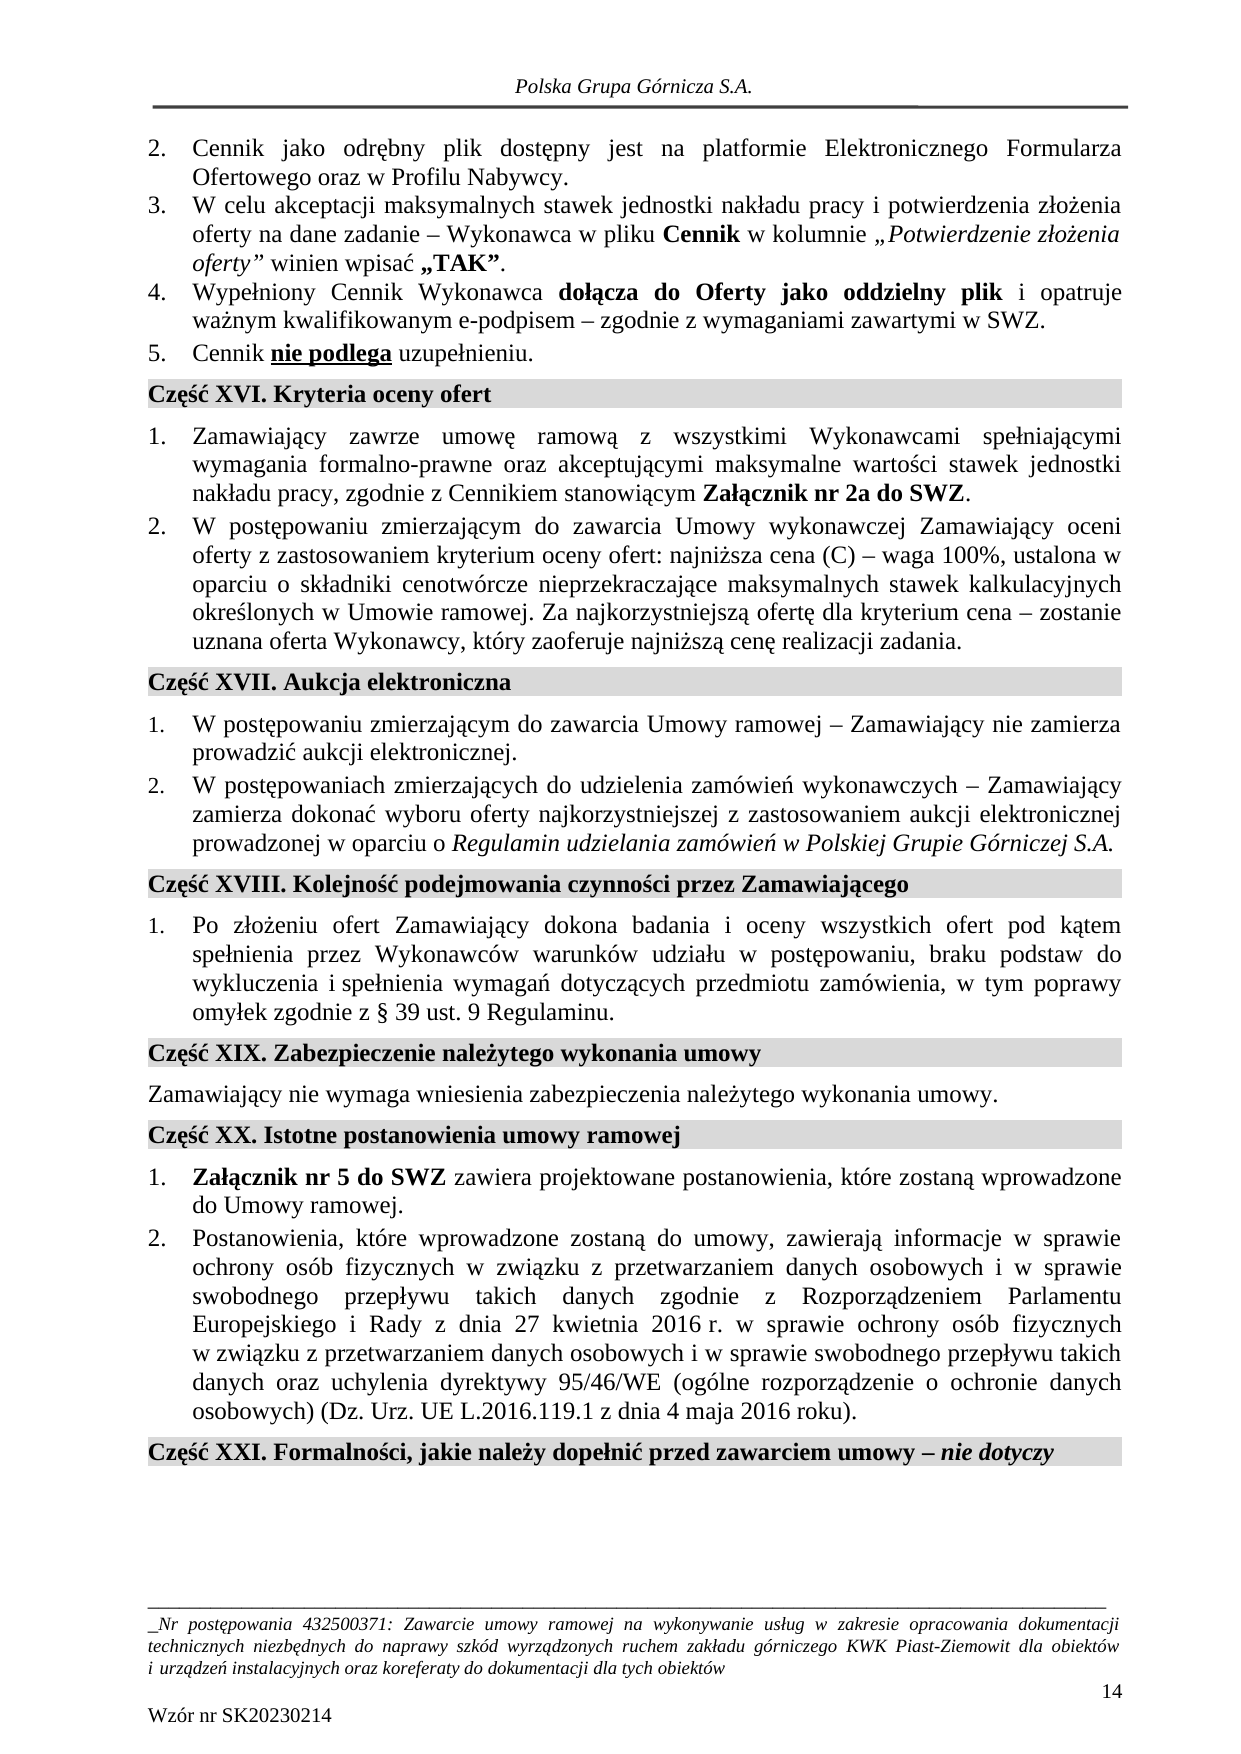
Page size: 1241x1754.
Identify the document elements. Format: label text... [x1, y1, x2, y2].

subtitle Część XXI. Formalności, jakie należy dopełnić przed zawarciem umowy – nie dotyczy [148, 1437, 1122, 1466]
list W postępowaniu zmierzającym do zawarcia Umowy ramowej – Zamawiający nie zamierza prowadzić aukcji elektronicznej. [148, 709, 1122, 766]
subtitle Część XVIII. Kolejność podejmowania czynności przez Zamawiającego [148, 869, 1122, 898]
list Załącznik nr 5 do SWZ zawiera projektowane postanowienia, które zostaną wprowadzone do Umowy ramowej. [148, 1162, 1122, 1219]
text Zamawiający nie wymaga wniesienia zabezpieczenia należytego wykonania umowy. [148, 1079, 1122, 1108]
list Po złożeniu ofert Zamawiający dokona badania i oceny wszystkich ofert pod kątem spełnienia przez Wykonawców warunków udziału w postępowaniu, braku podstaw do wykluczenia i spełnienia wymagań dotyczących przedmiotu zamówienia, w tym poprawy omyłek zgodnie z § 39 ust. 9 Regulaminu. [148, 910, 1122, 1025]
subtitle Część XVII. Aukcja elektroniczna [148, 667, 1122, 696]
list W postępowaniu zmierzającym do zawarcia Umowy wykonawczej Zamawiający oceni oferty z zastosowaniem kryterium oceny ofert: najniższa cena (C) – waga 100%, ustalona w oparciu o składniki cenotwórcze nieprzekraczające maksymalnych stawek kalkulacyjnych określonych w Umowie ramowej. Za najkorzystniejszą ofertę dla kryterium cena – zostanie uznana oferta Wykonawcy, który zaoferuje najniższą cenę realizacji zadania. [148, 511, 1122, 655]
subtitle Część XIX. Zabezpieczenie należytego wykonania umowy [148, 1038, 1122, 1067]
list Postanowienia, które wprowadzone zostaną do umowy, zawierają informacje w sprawie ochrony osób fizycznych w związku z przetwarzaniem danych osobowych i w sprawie swobodnego przepływu takich danych zgodnie z Rozporządzeniem Parlamentu Europejskiego i Rady z dnia 27 kwietnia 2016 r. w sprawie ochrony osób fizycznych w związku z przetwarzaniem danych osobowych i w sprawie swobodnego przepływu takich danych oraz uchylenia dyrektywy 95/46/WE (ogólne rozporządzenie o ochronie danych osobowych) (Dz. Urz. UE L.2016.119.1 z dnia 4 maja 2016 roku). [148, 1223, 1122, 1424]
subtitle Część XX. Istotne postanowienia umowy ramowej [148, 1120, 1122, 1149]
list Wypełniony Cennik Wykonawca dołącza do Oferty jako oddzielny plik i opatruje ważnym kwalifikowanym e-podpisem – zgodnie z wymaganiami zawartymi w SWZ. [148, 277, 1122, 334]
subtitle Część XVI. Kryteria oceny ofert [148, 379, 1122, 408]
list Cennik jako odrębny plik dostępny jest na platformie Elektronicznego Formularza Ofertowego oraz w Profilu Nabywcy. [148, 133, 1122, 190]
list W celu akceptacji maksymalnych stawek jednostki nakładu pracy i potwierdzenia złożenia oferty na dane zadanie – Wykonawca w pliku Cennik w kolumnie „Potwierdzenie złożenia oferty” winien wpisać „TAK”. [148, 190, 1122, 277]
list W postępowaniach zmierzających do udzielenia zamówień wykonawczych – Zamawiający zamierza dokonać wyboru oferty najkorzystniejszej z zastosowaniem aukcji elektronicznej prowadzonej w oparciu o Regulamin udzielania zamówień w Polskiej Grupie Górniczej S.A. [148, 770, 1122, 857]
list Zamawiający zawrze umowę ramową z wszystkimi Wykonawcami spełniającymi wymagania formalno-prawne oraz akceptującymi maksymalne wartości stawek jednostki nakładu pracy, zgodnie z Cennikiem stanowiącym Załącznik nr 2a do SWZ. [148, 421, 1122, 507]
list Cennik nie podlega uzupełnieniu. [148, 338, 1122, 367]
